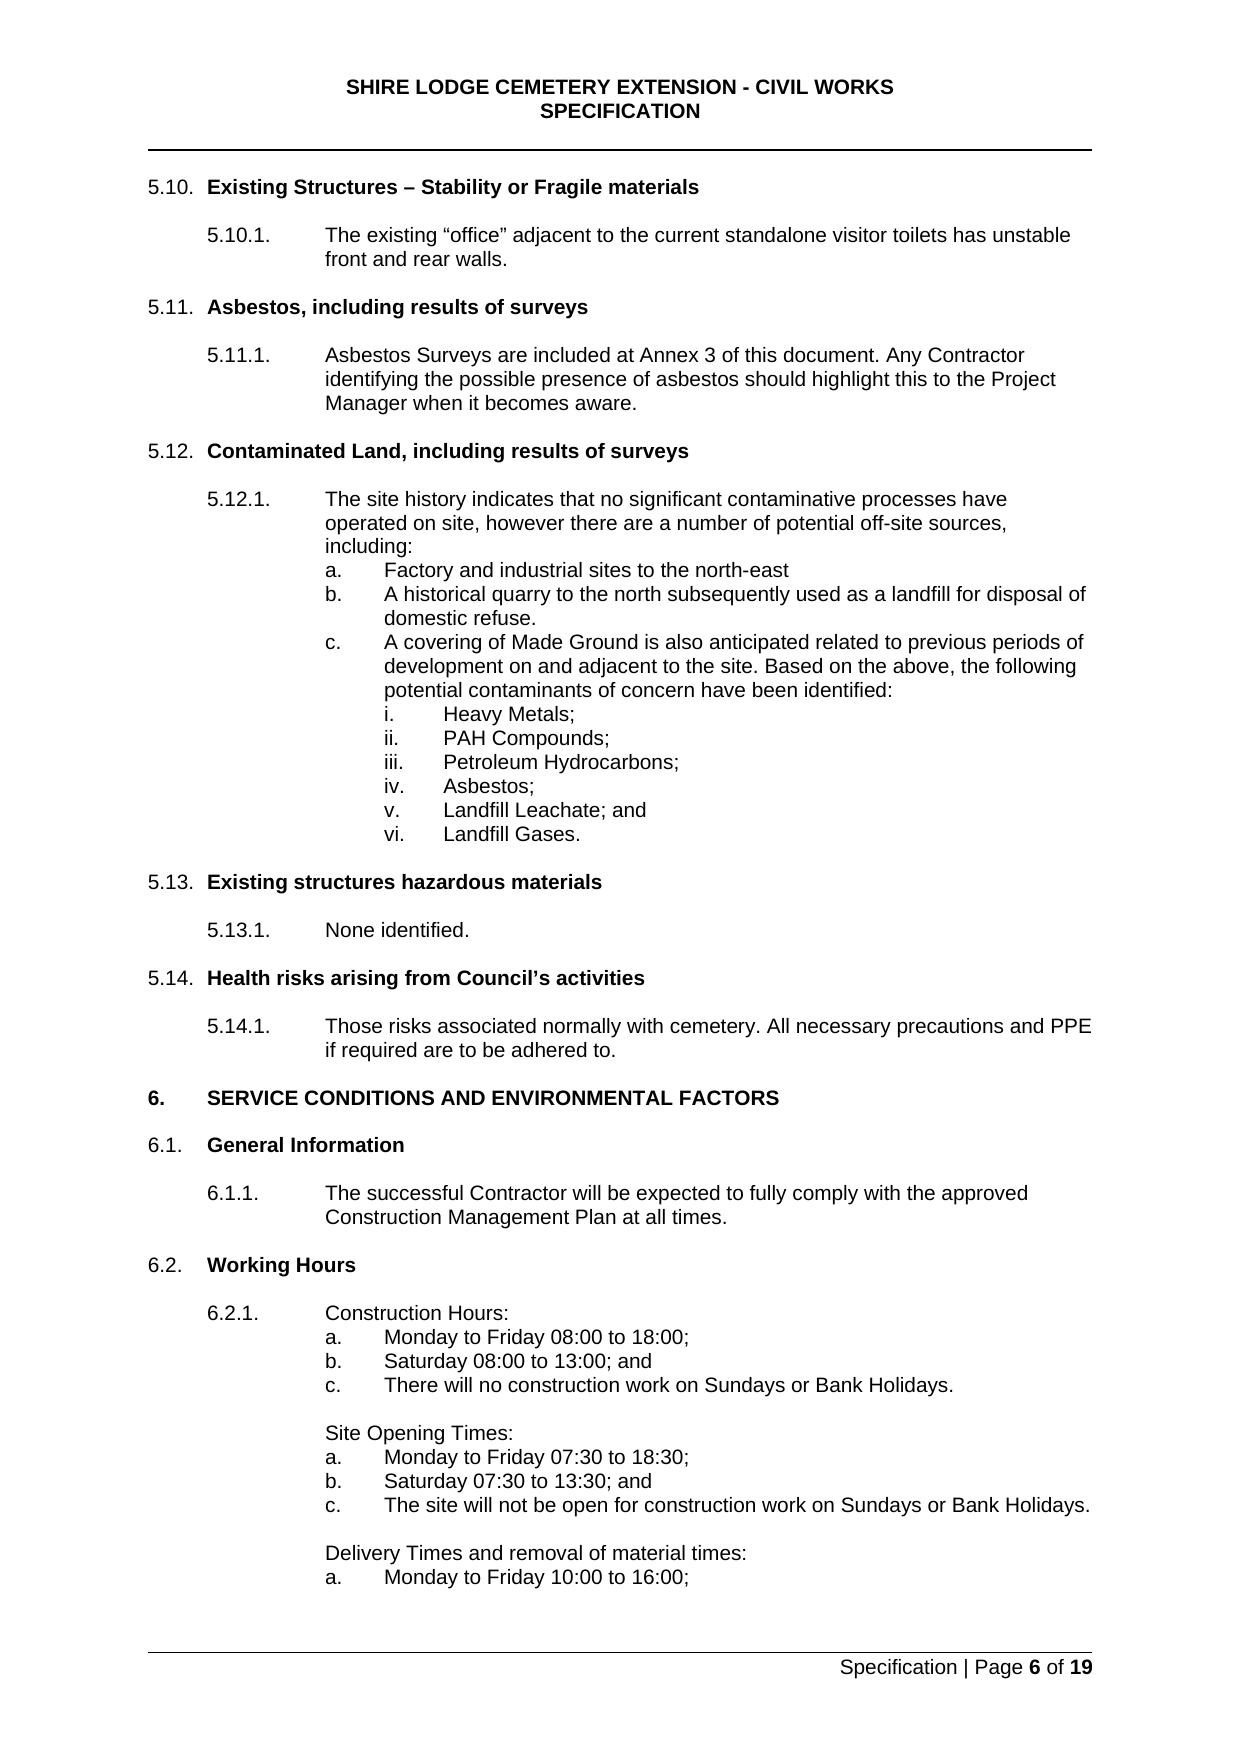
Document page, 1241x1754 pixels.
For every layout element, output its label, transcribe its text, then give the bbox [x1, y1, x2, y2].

list There will no construction work on Sundays or Bank Holidays. [325, 1373, 1092, 1397]
list Site Opening Times: [325, 1421, 1092, 1445]
list General Information [148, 1133, 1092, 1157]
list Service Conditions and Environmental Factors [148, 1085, 1092, 1109]
list Monday to Friday 08:00 to 18:00; [325, 1325, 1092, 1349]
list Monday to Friday 07:30 to 18:30; [325, 1445, 1092, 1469]
list The successful Contractor will be expected to fully comply with the approved Construction Management Plan at all times. [207, 1181, 1092, 1229]
list Saturday 07:30 to 13:30; and [325, 1469, 1092, 1493]
list Factory and industrial sites to the north-east [325, 558, 1092, 582]
list Saturday 08:00 to 13:00; and [325, 1349, 1092, 1373]
list Health risks arising from Council’s activities [148, 966, 1092, 989]
list Petroleum Hydrocarbons; [384, 750, 1092, 774]
list The existing “office” adjacent to the current standalone visitor toilets has unstable front and rear walls. [207, 223, 1092, 271]
list None identified. [207, 918, 1092, 942]
list Existing Structures – Stability or Fragile materials [148, 175, 1092, 199]
list Asbestos, including results of surveys [148, 295, 1092, 319]
list PAH Compounds; [384, 726, 1092, 750]
list Landfill Gases. [384, 822, 1092, 846]
list The site will not be open for construction work on Sundays or Bank Holidays. [325, 1493, 1092, 1517]
list Working Hours [148, 1253, 1092, 1277]
list Delivery Times and removal of material times: [325, 1541, 1092, 1564]
list Monday to Friday 10:00 to 16:00; [325, 1564, 1092, 1588]
list Those risks associated normally with cemetery. All necessary precautions and PPE if required are to be adhered to. [207, 1013, 1092, 1061]
list Construction Hours: [207, 1301, 1092, 1325]
list Existing structures hazardous materials [148, 870, 1092, 894]
list Landfill Leachate; and [384, 798, 1092, 822]
list Asbestos; [384, 774, 1092, 798]
list Heavy Metals; [384, 702, 1092, 726]
list Contaminated Land, including results of surveys [148, 438, 1092, 462]
list Asbestos Surveys are included at Annex 3 of this document. Any Contractor identifying the possible presence of asbestos should highlight this to the Project Manager when it becomes aware. [207, 343, 1092, 414]
list A covering of Made Ground is also anticipated related to previous periods of development on and adjacent to the site. Based on the above, the following potential contaminants of concern have been identified: [325, 630, 1092, 702]
list The site history indicates that no significant contaminative processes have operated on site, however there are a number of potential off-site sources, including: [207, 486, 1092, 558]
list A historical quarry to the north subsequently used as a landfill for disposal of domestic refuse. [325, 582, 1092, 630]
